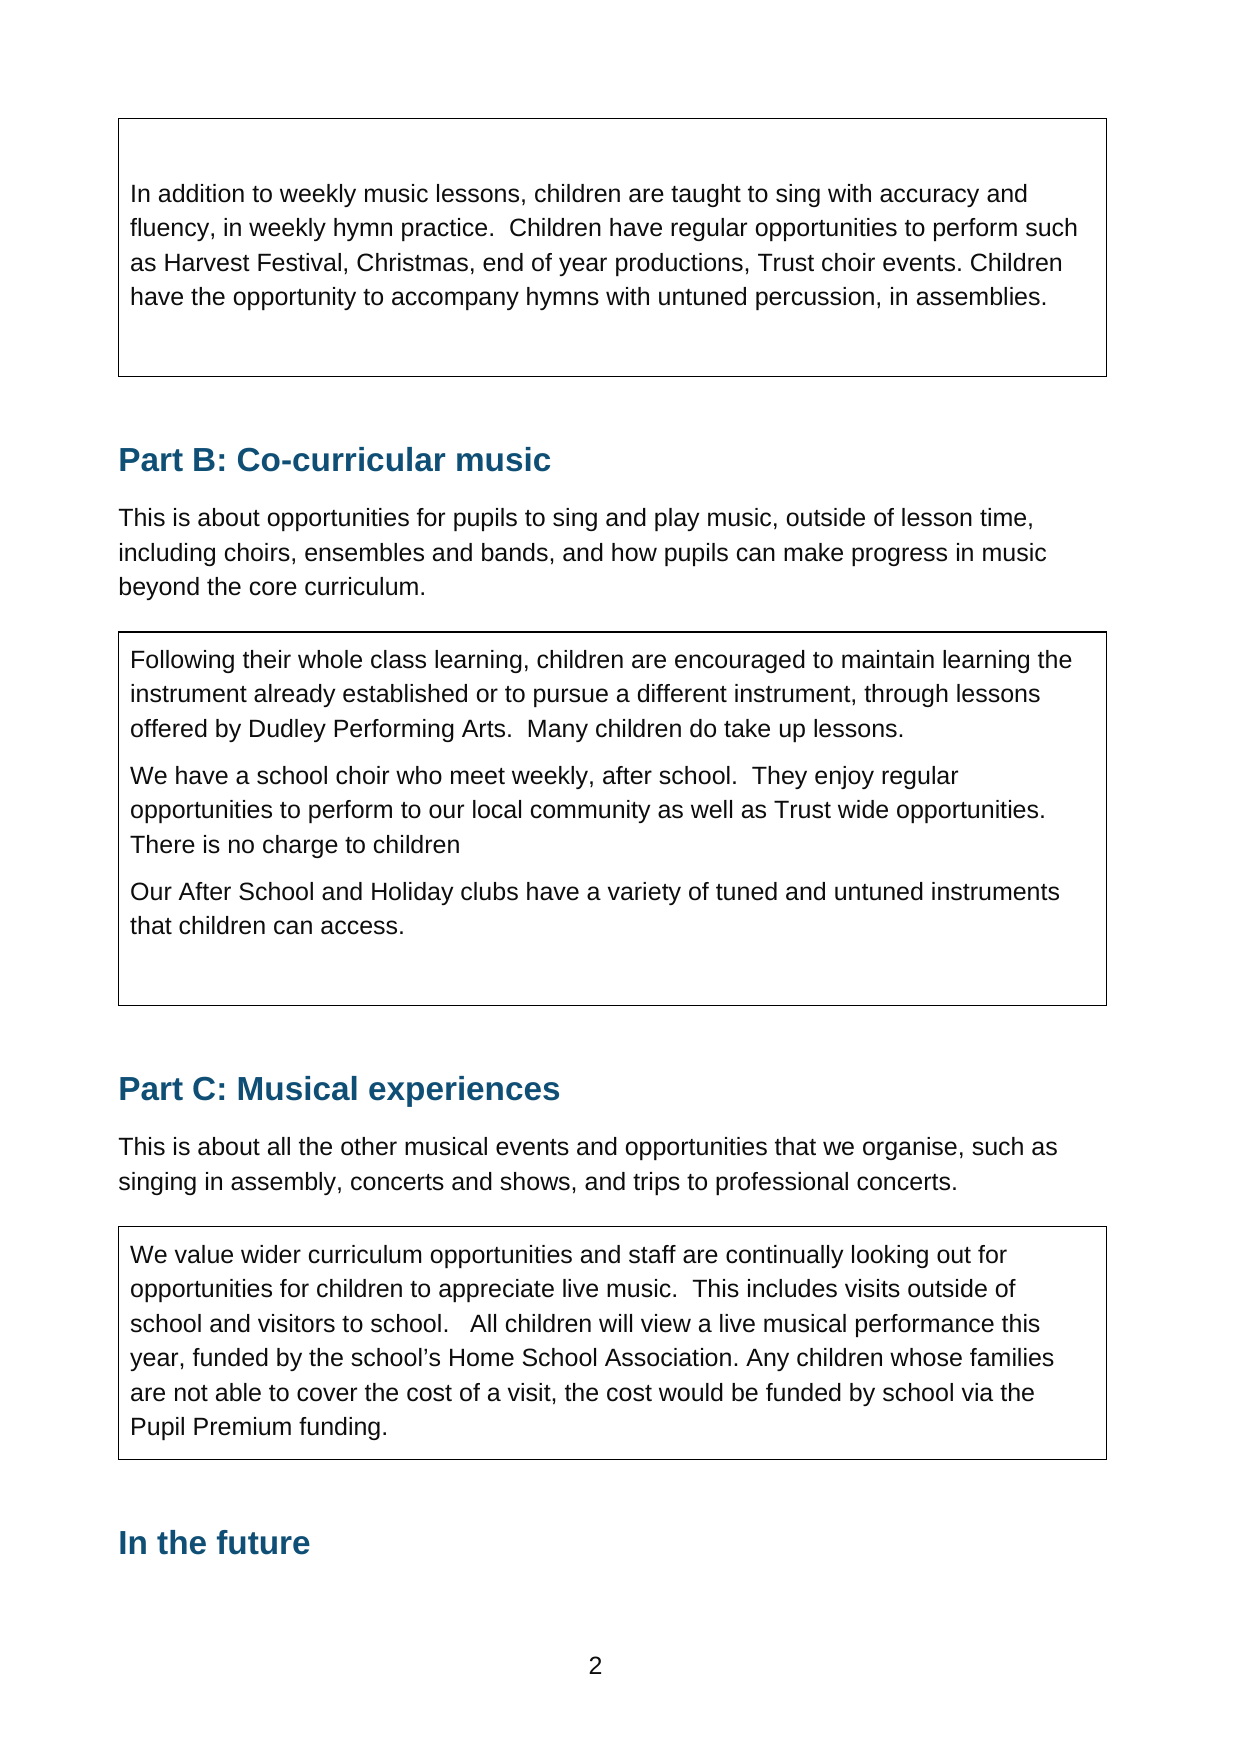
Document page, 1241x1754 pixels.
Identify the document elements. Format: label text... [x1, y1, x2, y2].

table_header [119, 119, 1106, 376]
text This is about all the other musical events and opportunities that we organise, such as singing in assembly, concerts and shows, and trips to professional concerts. [118, 1132, 1107, 1196]
subtitle Part B: Co-curricular music [118, 439, 1107, 478]
table_header We value wider curriculum opportunities and staff are continually looking out for opportunities for children to appreciate live music. This includes visits outside of school and visitors to school. All children will view a live musical performance this year, funded by the school’s Home School Association. Any children whose families are not able to cover the cost of a visit, the cost would be funded by school via the Pupil Premium funding. [119, 1227, 1106, 1459]
table_header Following their whole class learning, children are encouraged to maintain learning the instrument already established or to pursue a different instrument, through lessons offered by Dudley Performing Arts. Many children do take up lessons. We have a school choir who meet weekly, after school. They enjoy regular opportunities to perform to our local community as well as Trust wide opportunities. There is no charge to children Our After School and Holiday clubs have a variety of tuned and untuned instruments that children can access. [119, 633, 1106, 1005]
subtitle Part C: Musical experiences [118, 1069, 1107, 1107]
text This is about opportunities for pupils to sing and play music, outside of lesson time, including choirs, ensembles and bands, and how pupils can make progress in music beyond the core curriculum. [118, 503, 1107, 601]
subtitle In the future [118, 1523, 1107, 1561]
